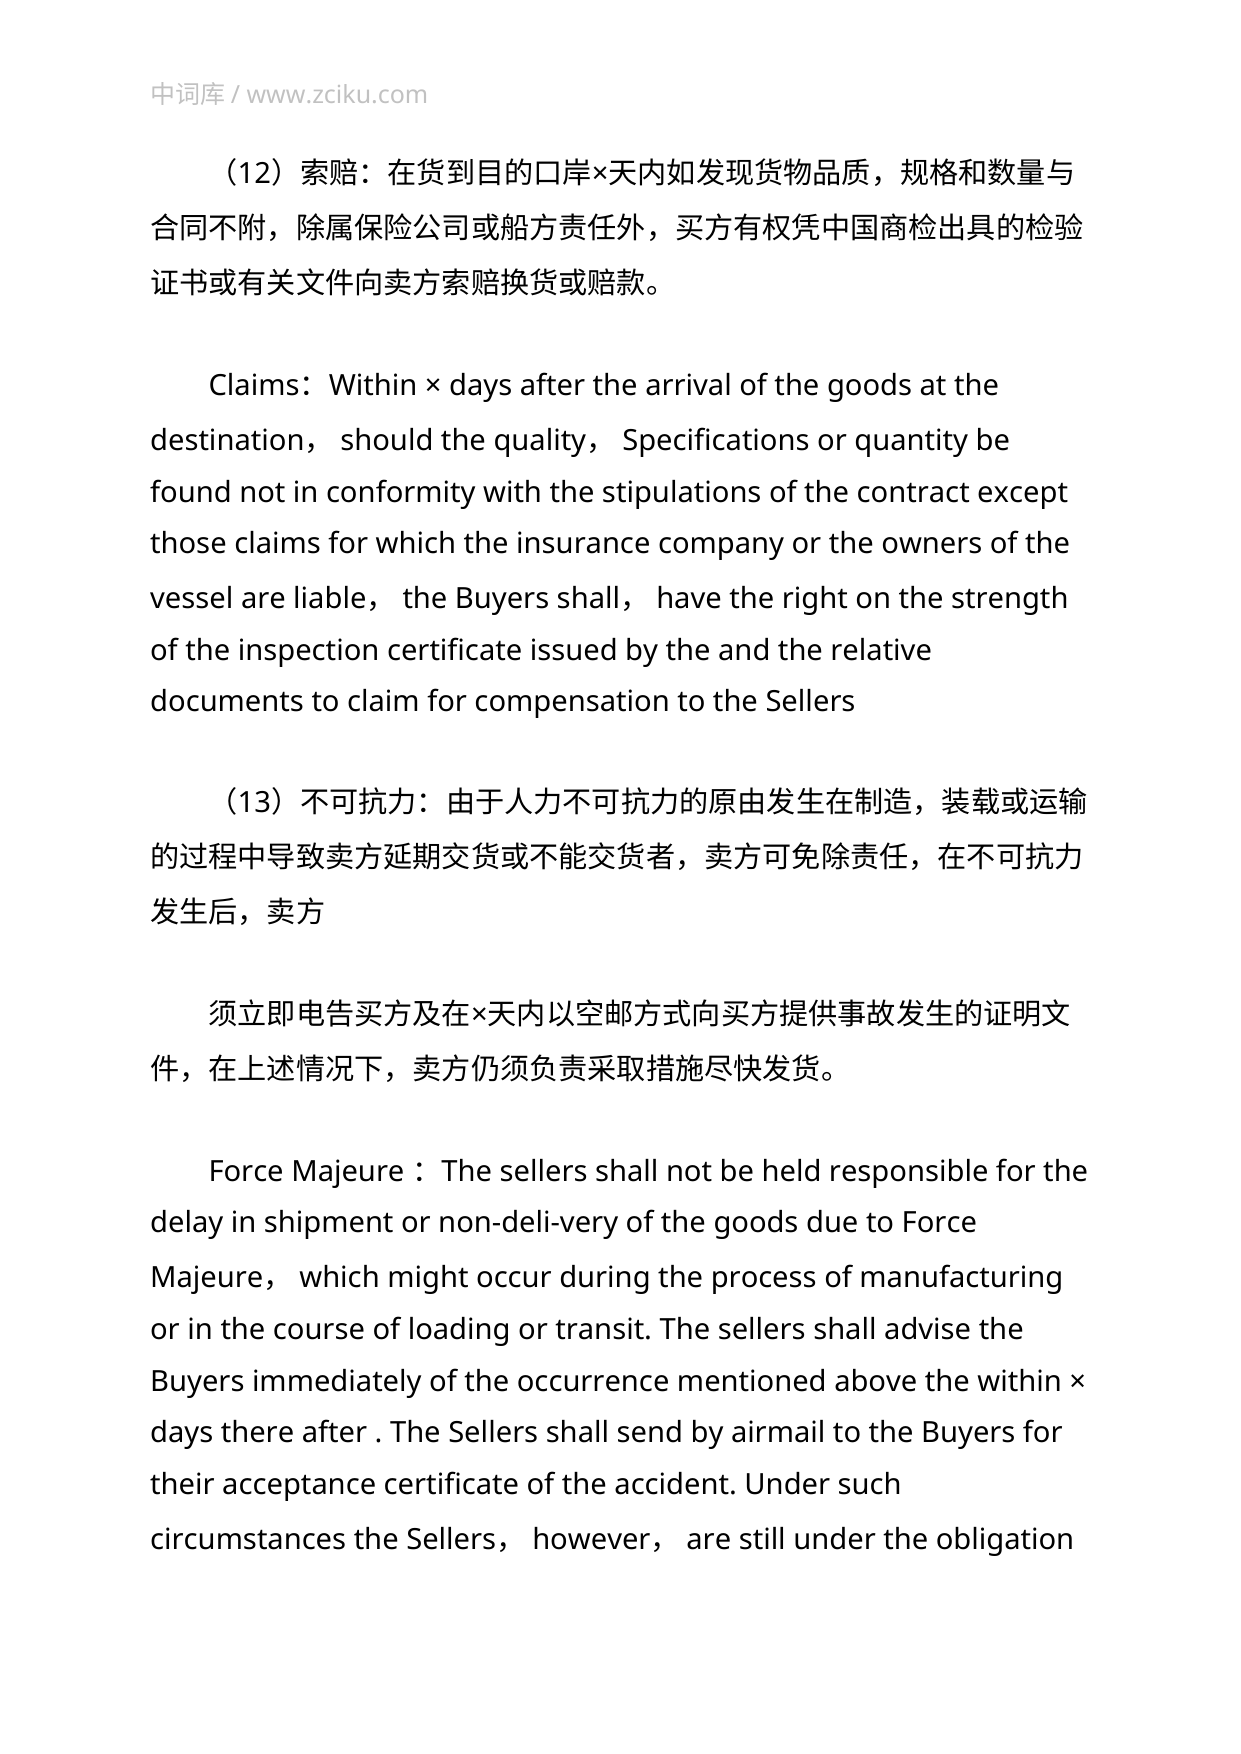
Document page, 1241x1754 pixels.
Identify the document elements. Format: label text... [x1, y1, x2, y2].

text （12）索赔：在货到目的口岸×天内如发现货物品质，规格和数量与合同不附，除属保险公司或船方责任外，买方有权凭中国商检出具的检验证书或有关文件向卖方索赔换货或赔款。 [150, 150, 1090, 302]
text 须立即电告买方及在×天内以空邮方式向买方提供事故发生的证明文件，在上述情况下，卖方仍须负责采取措施尽快发货。 [150, 991, 1090, 1088]
text （13）不可抗力：由于人力不可抗力的原由发生在制造，装载或运输的过程中导致卖方延期交货或不能交货者，卖方可免除责任，在不可抗力发生后，卖方 [150, 779, 1090, 931]
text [150, 1147, 1090, 1558]
text Claims：Within × days after the arrival of the goods at the destination， should the quality， Specifications or quantity be found not in conformity with the stipulations of the contract except those claims for which the insurance company or the owners of the vessel are liable， the Buyers shall， have the right on the strength of the inspection certificate issued by the and the relative documents to claim for compensation to the Sellers [150, 362, 1090, 720]
